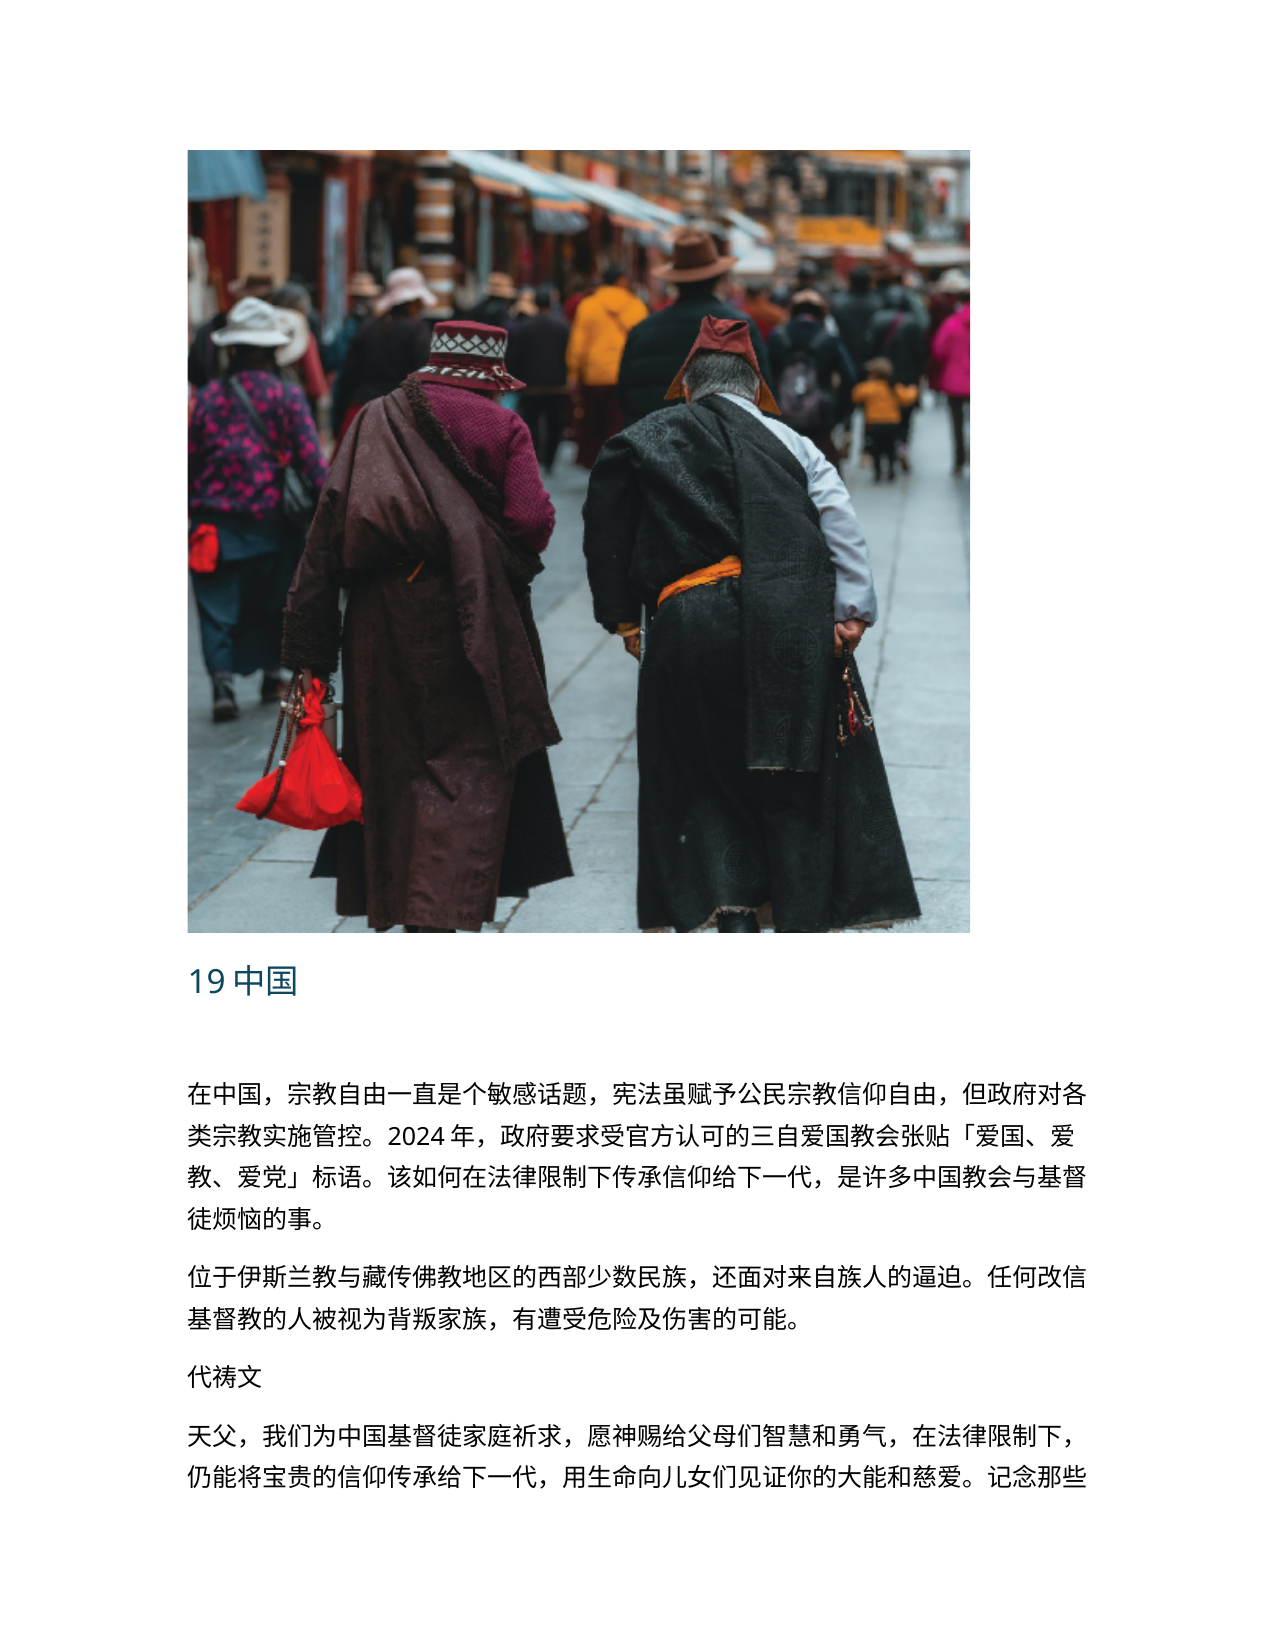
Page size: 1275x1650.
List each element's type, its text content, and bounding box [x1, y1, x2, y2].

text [187, 1416, 1087, 1494]
text 位于伊斯兰教与藏传佛教地区的西部少数民族，还面对来自族人的逼迫。任何改信基督教的人被视为背叛家族，有遭受危险及伤害的可能。 [187, 1258, 1087, 1336]
picture [187, 150, 971, 933]
text 代祷文 [187, 1358, 1087, 1394]
subtitle 19中国 [187, 954, 1087, 1003]
text 在中国，宗教自由一直是个敏感话题，宪法虽赋予公民宗教信仰自由，但政府对各类宗教实施管控。2024年，政府要求受官方认可的三自爱国教会张贴「爱国、爱教、爱党」标语。该如何在法律限制下传承信仰给下一代，是许多中国教会与基督徒烦恼的事。 [187, 1074, 1087, 1236]
